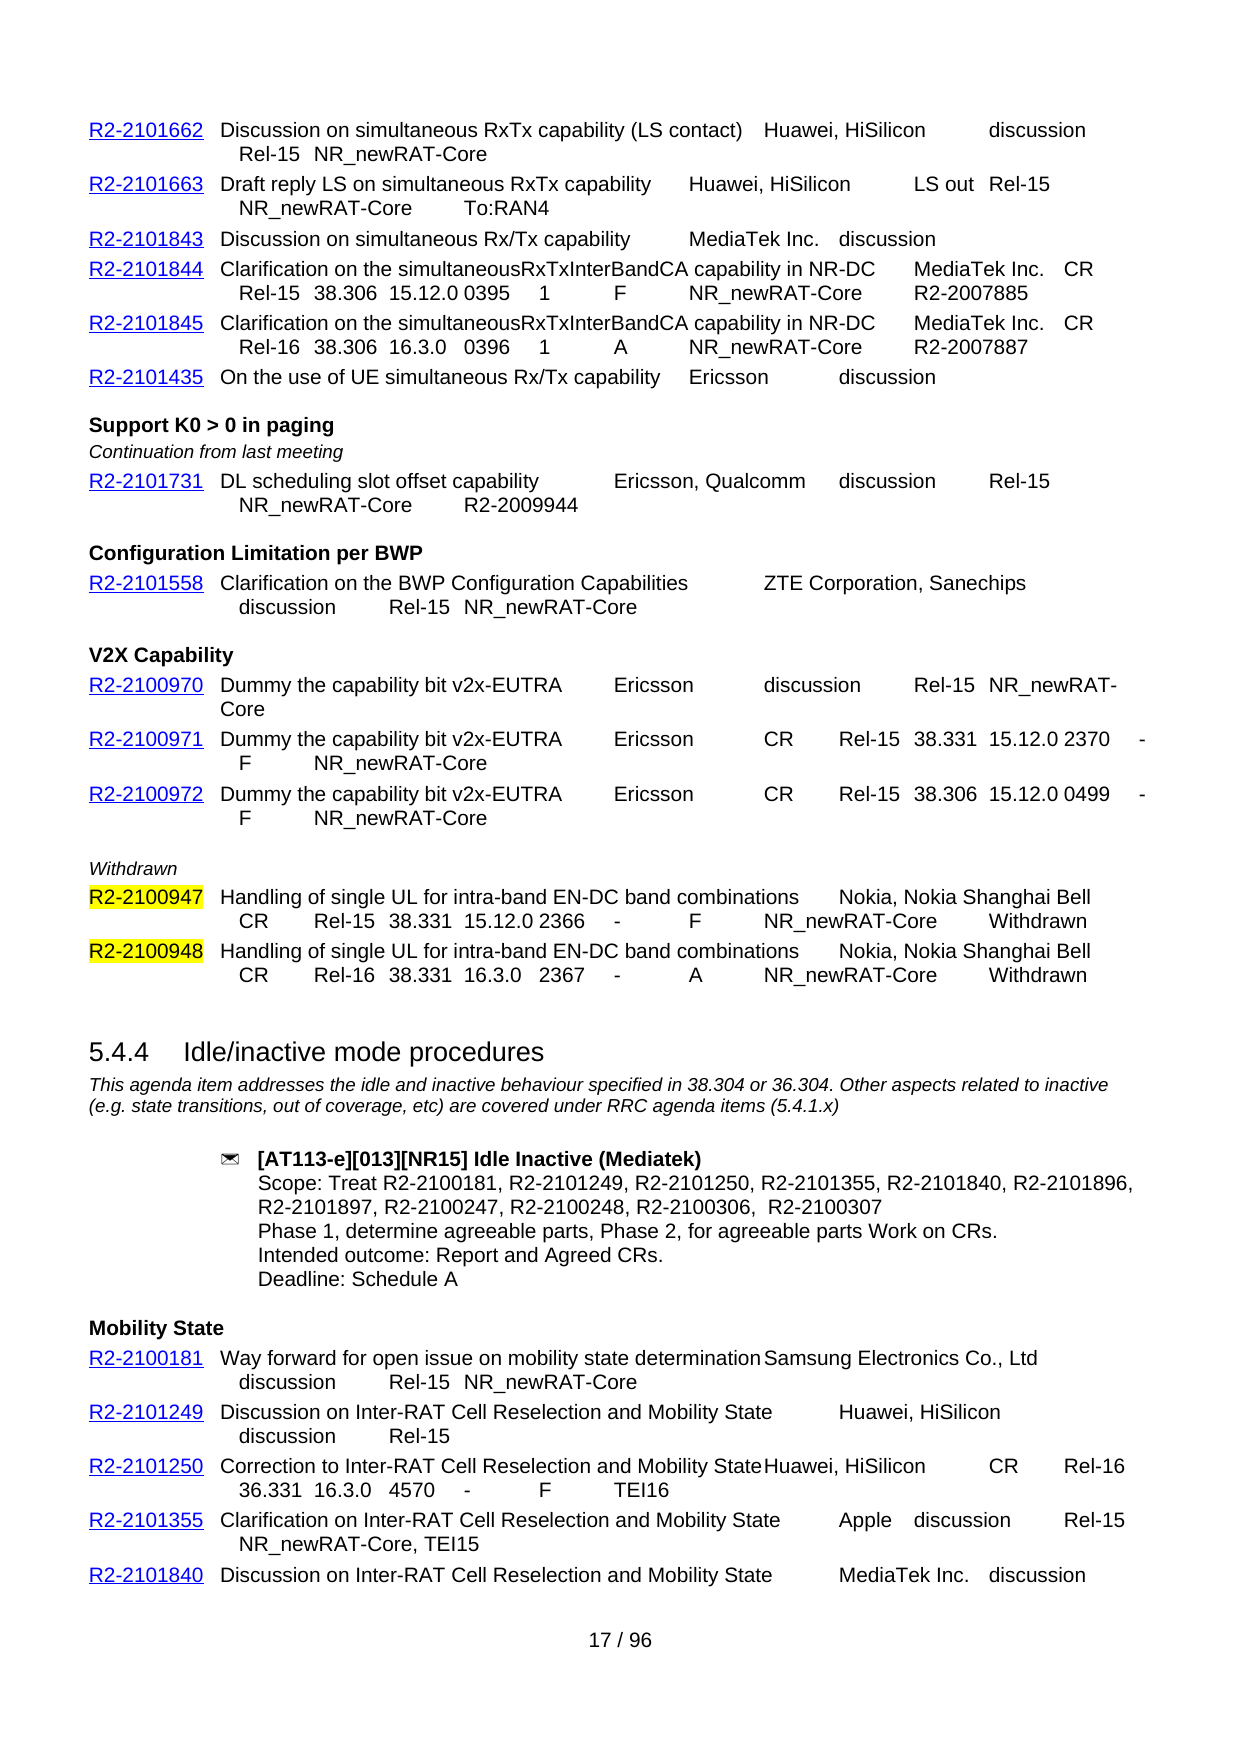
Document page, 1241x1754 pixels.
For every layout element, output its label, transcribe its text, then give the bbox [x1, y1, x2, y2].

text V2X Capability [89, 643, 1152, 667]
title R2-2100970 Dummy the capability bit v2x-EUTRA Ericsson discussion Rel-15 NR_newRAT-Core [89, 673, 1152, 721]
title R2-2101844 Clarification on the simultaneousRxTxInterBandCA capability in NR-DC MediaTek Inc. CR Rel-15 38.306 15.12.0 0395 1 F NR_newRAT-Core R2-2007885 [89, 257, 1152, 304]
text Phase 1, determine agreeable parts, Phase 2, for agreeable parts Work on CRs. [220, 1219, 1152, 1243]
title R2-2101250 Correction to Inter-RAT Cell Reselection and Mobility State Huawei, HiSilicon CR Rel-16 36.331 16.3.0 4570 - F TEI16 [89, 1454, 1152, 1502]
subtitle 5.4.4 Idle/inactive mode procedures [89, 1036, 1152, 1067]
text Intended outcome: Report and Agreed CRs. [220, 1243, 1152, 1267]
text Continuation from last meeting [89, 441, 1152, 463]
title R2-2101249 Discussion on Inter-RAT Cell Reselection and Mobility State Huawei, HiSilicon discussion Rel-15 [89, 1400, 1152, 1448]
text [AT113-e][013][NR15] Idle Inactive (Mediatek) [220, 1147, 1152, 1171]
title R2-2100947 Handling of single UL for intra-band EN-DC band combinations Nokia, Nokia Shanghai Bell CR Rel-15 38.331 15.12.0 2366 - F NR_newRAT-Core Withdrawn [89, 885, 1152, 933]
title R2-2100972 Dummy the capability bit v2x-EUTRA Ericsson CR Rel-15 38.306 15.12.0 0499 - F NR_newRAT-Core [89, 781, 1152, 829]
text Configuration Limitation per BWP [89, 541, 1152, 565]
title R2-2100971 Dummy the capability bit v2x-EUTRA Ericsson CR Rel-15 38.331 15.12.0 2370 - F NR_newRAT-Core [89, 727, 1152, 775]
text Withdrawn [89, 857, 1152, 879]
title R2-2101840 Discussion on Inter-RAT Cell Reselection and Mobility State MediaTek Inc. discussion [89, 1562, 1152, 1586]
text This agenda item addresses the idle and inactive behaviour specified in 38.304 or 36.304. Other aspects related to inactive (e.g. state transitions, out of coverage, etc) are covered under RRC agenda items (5.4.1.x) [89, 1074, 1152, 1117]
title R2-2100181 Way forward for open issue on mobility state determination Samsung Electronics Co., Ltd discussion Rel-15 NR_newRAT-Core [89, 1346, 1152, 1394]
title R2-2101731 DL scheduling slot offset capability Ericsson, Qualcomm discussion Rel-15 NR_newRAT-Core R2-2009944 [89, 469, 1152, 517]
text Support K0 > 0 in paging [89, 413, 1152, 437]
title R2-2101663 Draft reply LS on simultaneous RxTx capability Huawei, HiSilicon LS out Rel-15 NR_newRAT-Core To:RAN4 [89, 172, 1152, 220]
title R2-2101558 Clarification on the BWP Configuration Capabilities ZTE Corporation, Sanechips discussion Rel-15 NR_newRAT-Core [89, 571, 1152, 619]
title R2-2101845 Clarification on the simultaneousRxTxInterBandCA capability in NR-DC MediaTek Inc. CR Rel-16 38.306 16.3.0 0396 1 A NR_newRAT-Core R2-2007887 [89, 311, 1152, 359]
text Deadline: Schedule A [220, 1267, 1152, 1291]
title R2-2101355 Clarification on Inter-RAT Cell Reselection and Mobility State Apple discussion Rel-15 NR_newRAT-Core, TEI15 [89, 1508, 1152, 1556]
title R2-2100948 Handling of single UL for intra-band EN-DC band combinations Nokia, Nokia Shanghai Bell CR Rel-16 38.331 16.3.0 2367 - A NR_newRAT-Core Withdrawn [89, 939, 1152, 987]
title R2-2101662 Discussion on simultaneous RxTx capability (LS contact) Huawei, HiSilicon discussion Rel-15 NR_newRAT-Core [89, 118, 1152, 166]
title R2-2101435 On the use of UE simultaneous Rx/Tx capability Ericsson discussion [89, 365, 1152, 389]
title R2-2101843 Discussion on simultaneous Rx/Tx capability MediaTek Inc. discussion [89, 226, 1152, 250]
text Scope: Treat R2-2100181, R2-2101249, R2-2101250, R2-2101355, R2-2101840, R2-2101896, R2-2101897, R2-2100247, R2-2100248, R2-2100306, R2-2100307 [220, 1171, 1152, 1219]
text Mobility State [89, 1316, 1152, 1339]
